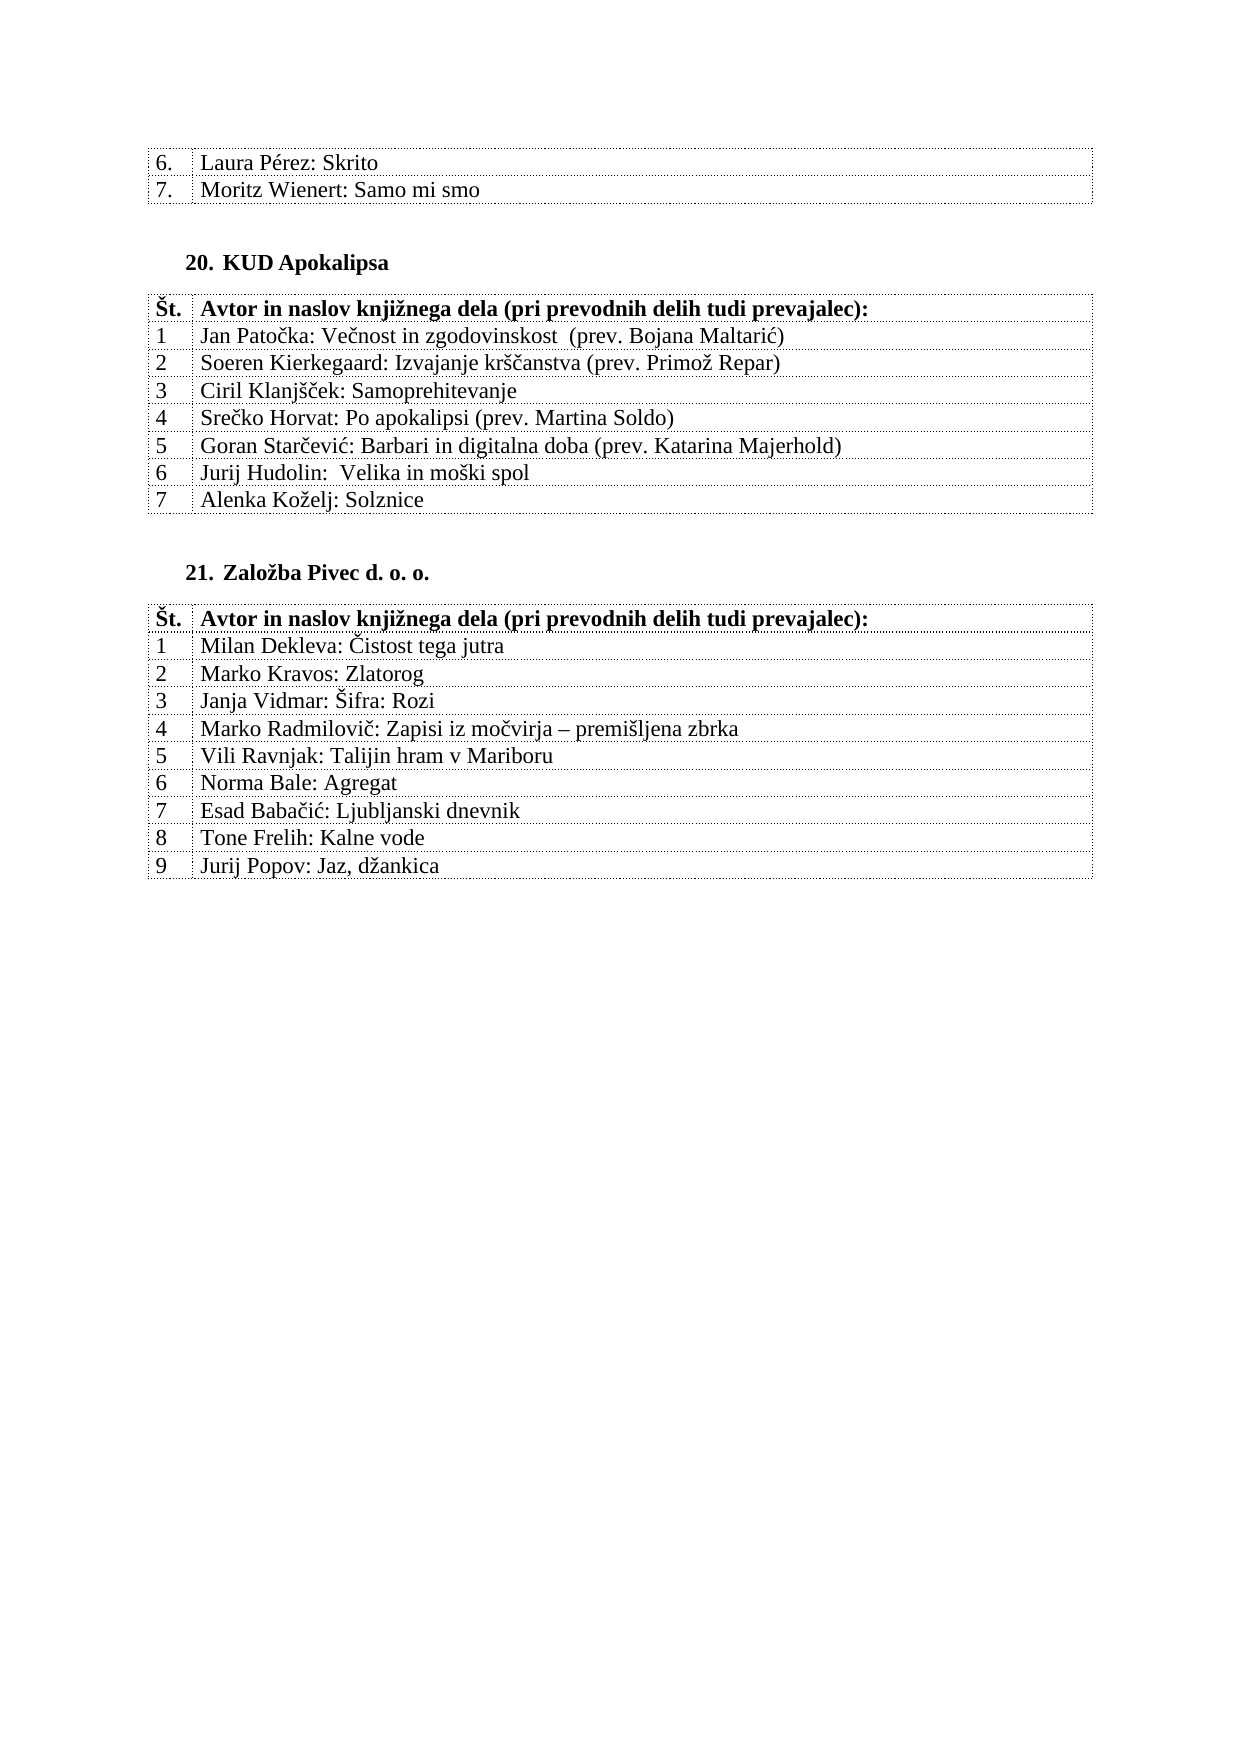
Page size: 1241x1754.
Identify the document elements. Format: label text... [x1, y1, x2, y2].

list Založba Pivec d. o. o. [185, 559, 1093, 585]
table_cell Jan Patočka: Večnost in zgodovinskost (prev. Bojana Maltarić) [193, 321, 1093, 348]
table_cell 6. [148, 148, 193, 175]
table_cell Esad Babačić: Ljubljanski dnevnik [193, 796, 1093, 823]
table_header Avtor in naslov knjižnega dela (pri prevodnih delih tudi prevajalec): [193, 294, 1093, 321]
table_cell Goran Starčević: Barbari in digitalna doba (prev. Katarina Majerhold) [193, 431, 1093, 458]
table_cell 7 [148, 796, 193, 823]
table_cell Alenka Koželj: Solznice [193, 485, 1093, 513]
table_cell 5 [148, 431, 193, 458]
table_cell Norma Bale: Agregat [193, 769, 1093, 796]
table_cell 4 [148, 403, 193, 431]
table_cell Ciril Klanjšček: Samoprehitevanje [193, 376, 1093, 403]
table_cell Vili Ravnjak: Talijin hram v Mariboru [193, 741, 1093, 768]
table_cell Marko Kravos: Zlatorog [193, 659, 1093, 686]
table_cell 7 [148, 485, 193, 513]
table_header Št. [148, 604, 193, 631]
table_cell 1 [148, 321, 193, 348]
table_cell Jurij Popov: Jaz, džankica [193, 851, 1093, 878]
table_cell Tone Frelih: Kalne vode [193, 823, 1093, 851]
table_cell 4 [148, 714, 193, 741]
table_cell Laura Pérez: Skrito [193, 148, 1093, 175]
table_cell 6 [148, 769, 193, 796]
table_cell Moritz Wienert: Samo mi smo [193, 175, 1093, 202]
table_cell Jurij Hudolin: Velika in moški spol [193, 458, 1093, 485]
table_cell 2 [148, 349, 193, 376]
table_cell 2 [148, 659, 193, 686]
table_cell 8 [148, 823, 193, 851]
table_cell Srečko Horvat: Po apokalipsi (prev. Martina Soldo) [193, 403, 1093, 431]
table_header Avtor in naslov knjižnega dela (pri prevodnih delih tudi prevajalec): [193, 604, 1093, 631]
table_cell 5 [148, 741, 193, 768]
table_cell Soeren Kierkegaard: Izvajanje krščanstva (prev. Primož Repar) [193, 349, 1093, 376]
table_cell 1 [148, 631, 193, 659]
table_header Št. [148, 294, 193, 321]
table_cell Janja Vidmar: Šifra: Rozi [193, 686, 1093, 714]
table_cell 6 [148, 458, 193, 485]
table_cell 3 [148, 686, 193, 714]
table_cell 7. [148, 175, 193, 202]
list KUD Apokalipsa [185, 248, 1093, 275]
table_cell Milan Dekleva: Čistost tega jutra [193, 631, 1093, 659]
table_cell Marko Radmilovič: Zapisi iz močvirja – premišljena zbrka [193, 714, 1093, 741]
table_cell 3 [148, 376, 193, 403]
table_cell 9 [148, 851, 193, 878]
